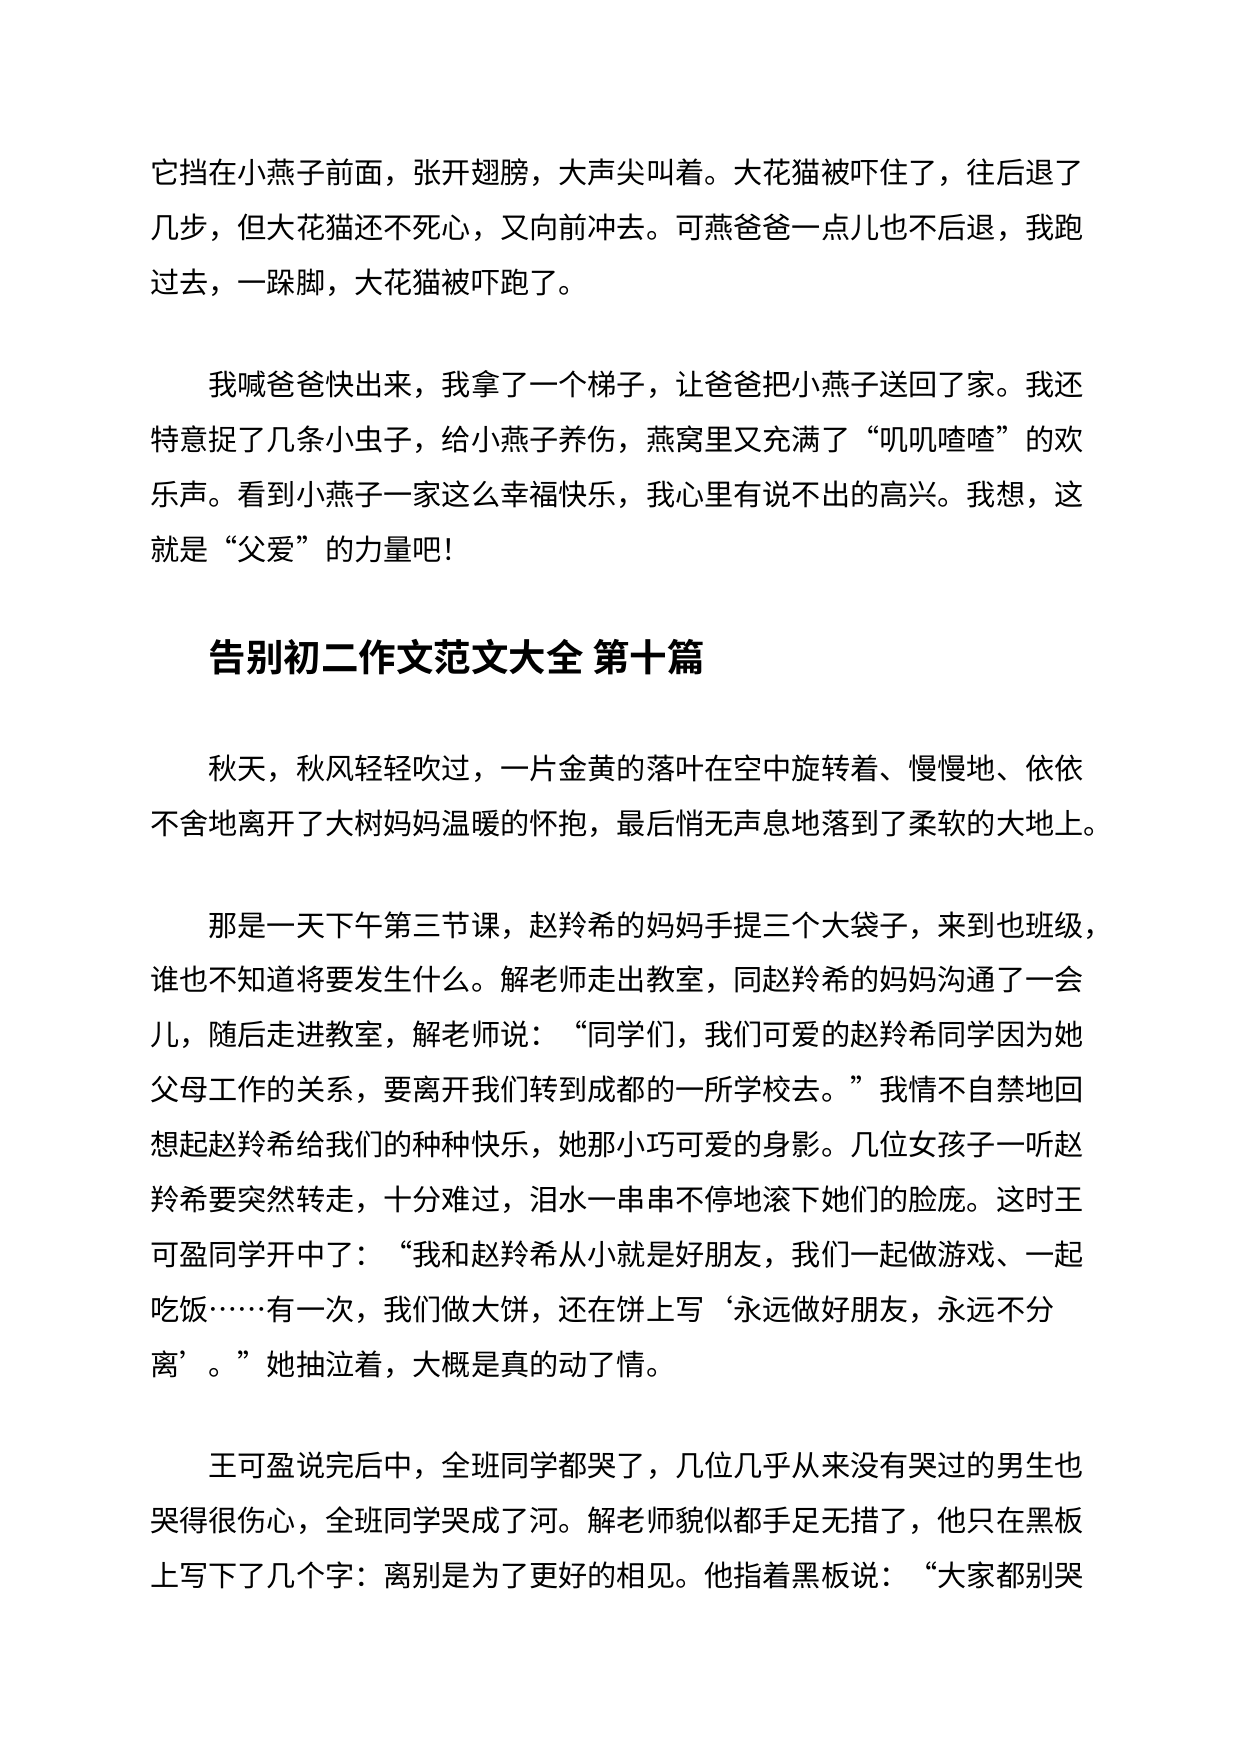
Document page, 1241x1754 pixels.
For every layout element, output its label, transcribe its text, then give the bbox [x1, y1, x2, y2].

text 我喊爸爸快出来，我拿了一个梯子，让爸爸把小燕子送回了家。我还特意捉了几条小虫子，给小燕子养伤，燕窝里又充满了“叽叽喳喳”的欢乐声。看到小燕子一家这么幸福快乐，我心里有说不出的高兴。我想，这就是“父爱”的力量吧！ [150, 362, 1090, 568]
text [150, 1443, 1090, 1595]
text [150, 150, 1090, 302]
text 秋天，秋风轻轻吹过，一片金黄的落叶在空中旋转着、慢慢地、依依不舍地离开了大树妈妈温暖的怀抱，最后悄无声息地落到了柔软的大地上。 [150, 745, 1090, 843]
text 告别初二作文范文大全 第十篇 [150, 628, 1090, 682]
text 那是一天下午第三节课，赵羚希的妈妈手提三个大袋子，来到也班级，谁也不知道将要发生什么。解老师走出教室，同赵羚希的妈妈沟通了一会儿，随后走进教室，解老师说：“同学们，我们可爱的赵羚希同学因为她父母工作的关系，要离开我们转到成都的一所学校去。”我情不自禁地回想起赵羚希给我们的种种快乐，她那小巧可爱的身影。几位女孩子一听赵羚希要突然转走，十分难过，泪水一串串不停地滚下她们的脸庞。这时王可盈同学开中了：“我和赵羚希从小就是好朋友，我们一起做游戏、一起吃饭……有一次，我们做大饼，还在饼上写‘永远做好朋友，永远不分离’。”她抽泣着，大概是真的动了情。 [150, 902, 1090, 1383]
